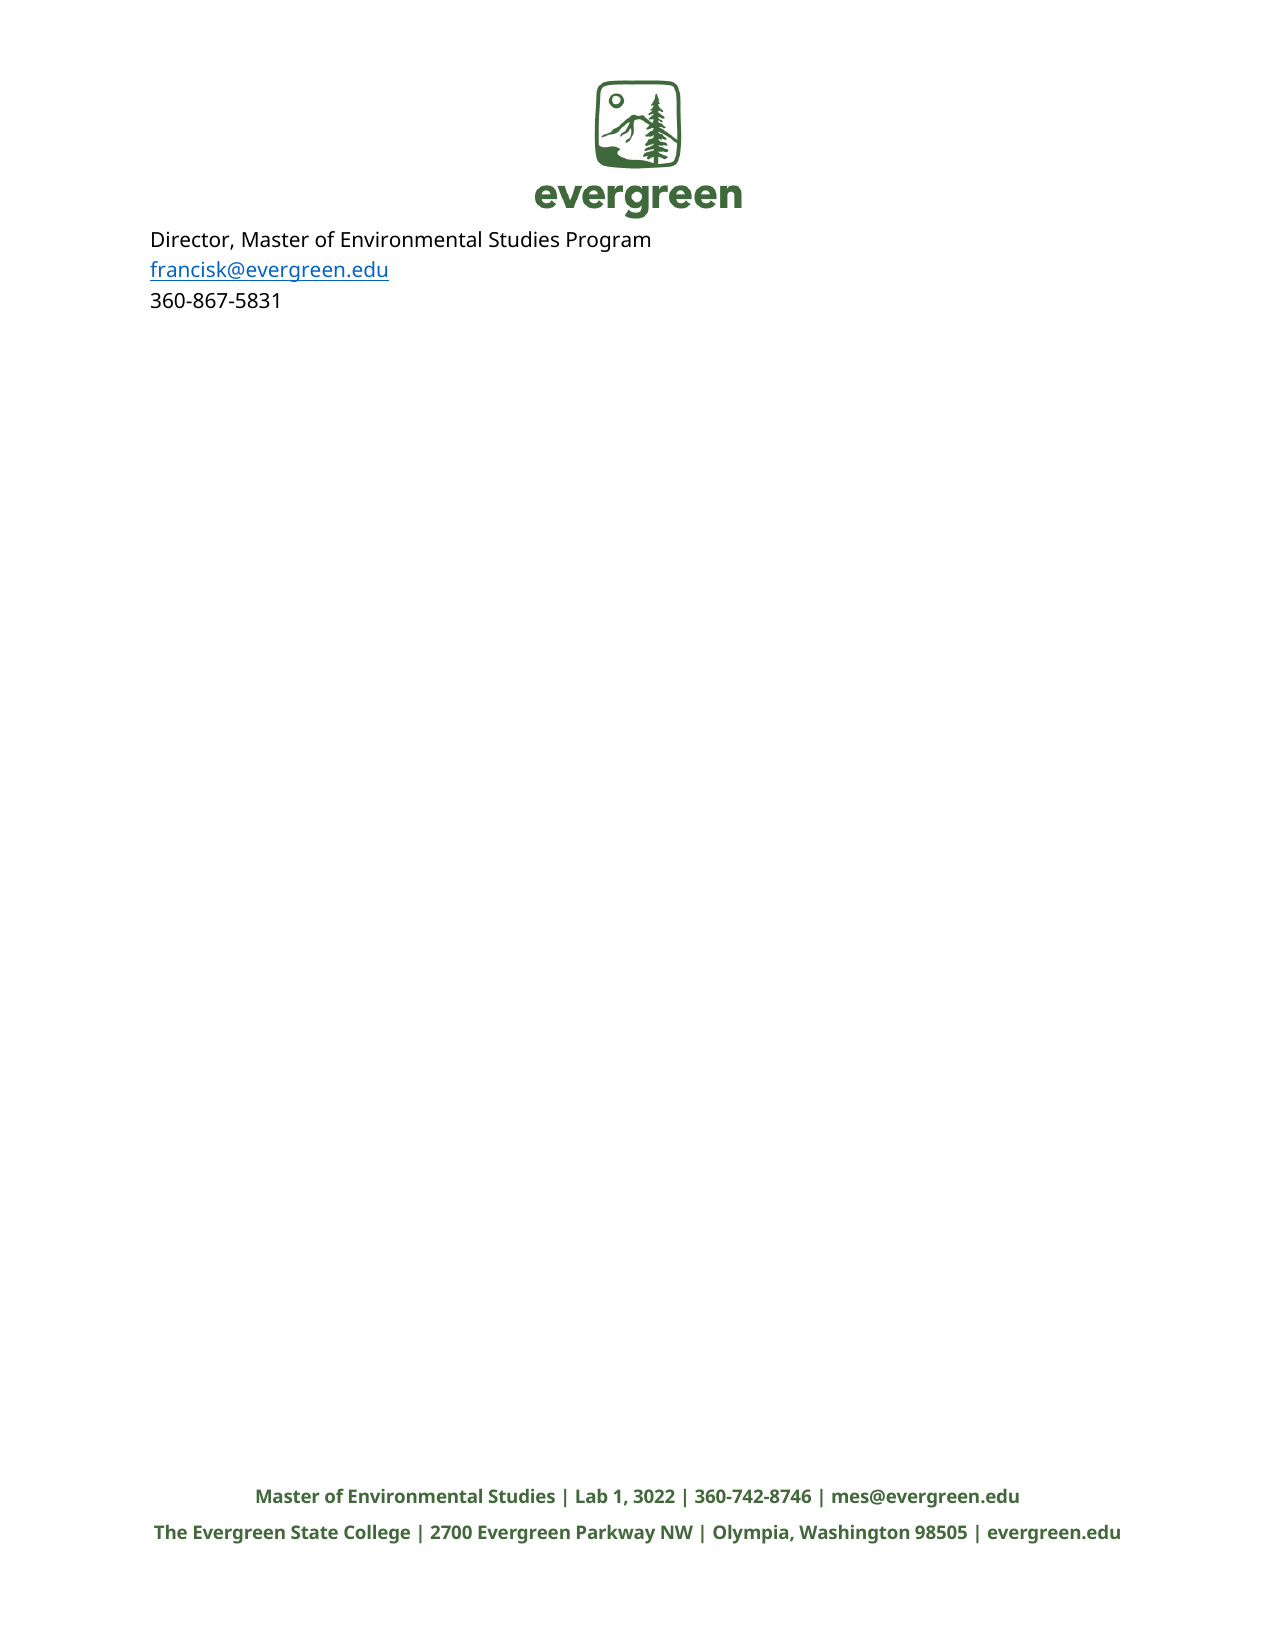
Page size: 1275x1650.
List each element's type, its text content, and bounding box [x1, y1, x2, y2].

text 360-867-5831 [150, 286, 1125, 315]
text francisk@evergreen.edu [150, 256, 1125, 284]
text Director, Master of Environmental Studies Program [150, 225, 1125, 253]
picture [520, 75, 755, 225]
